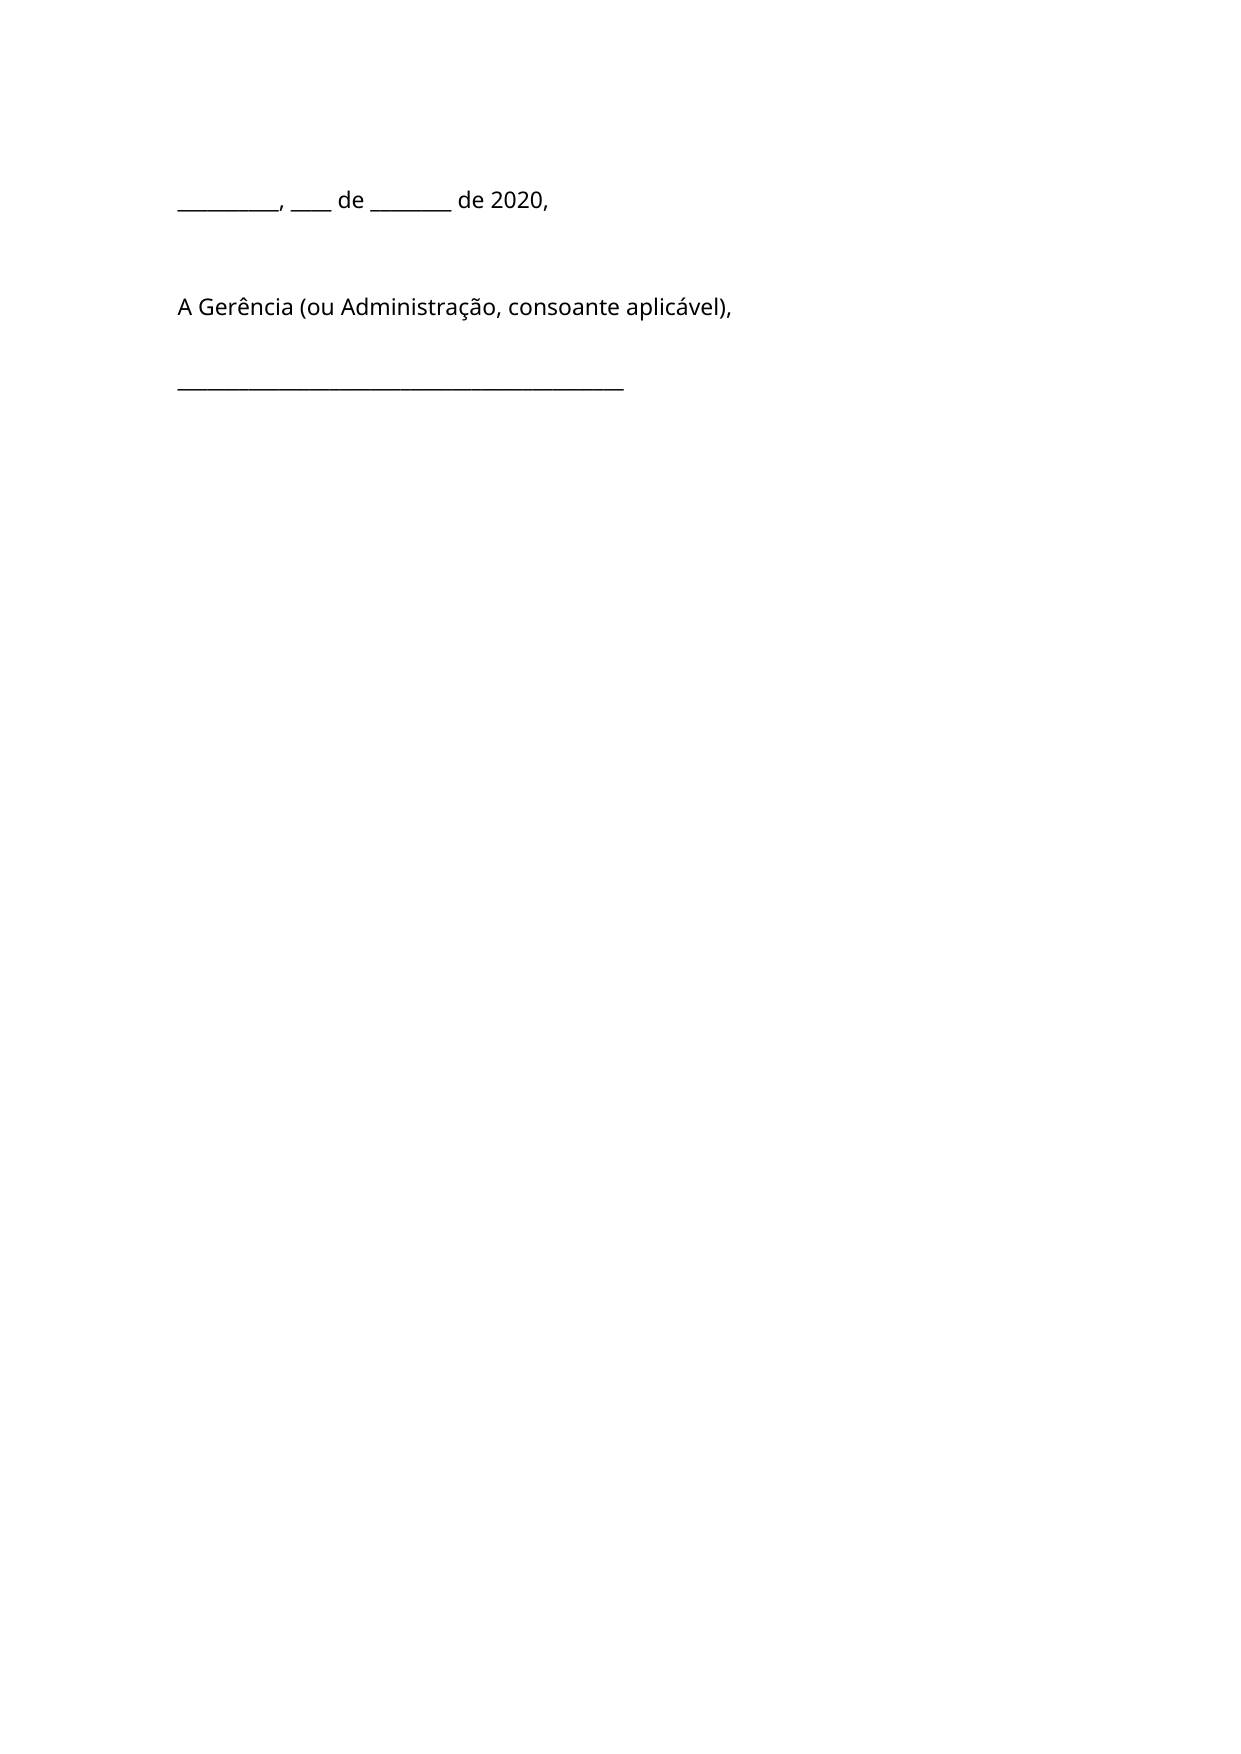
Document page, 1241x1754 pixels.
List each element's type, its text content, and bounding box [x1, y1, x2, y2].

text __________, ____ de ________ de 2020, [177, 183, 1058, 215]
text ____________________________________________ [177, 363, 1058, 394]
text A Gerência (ou Administração, consoante aplicável), [177, 291, 1058, 323]
